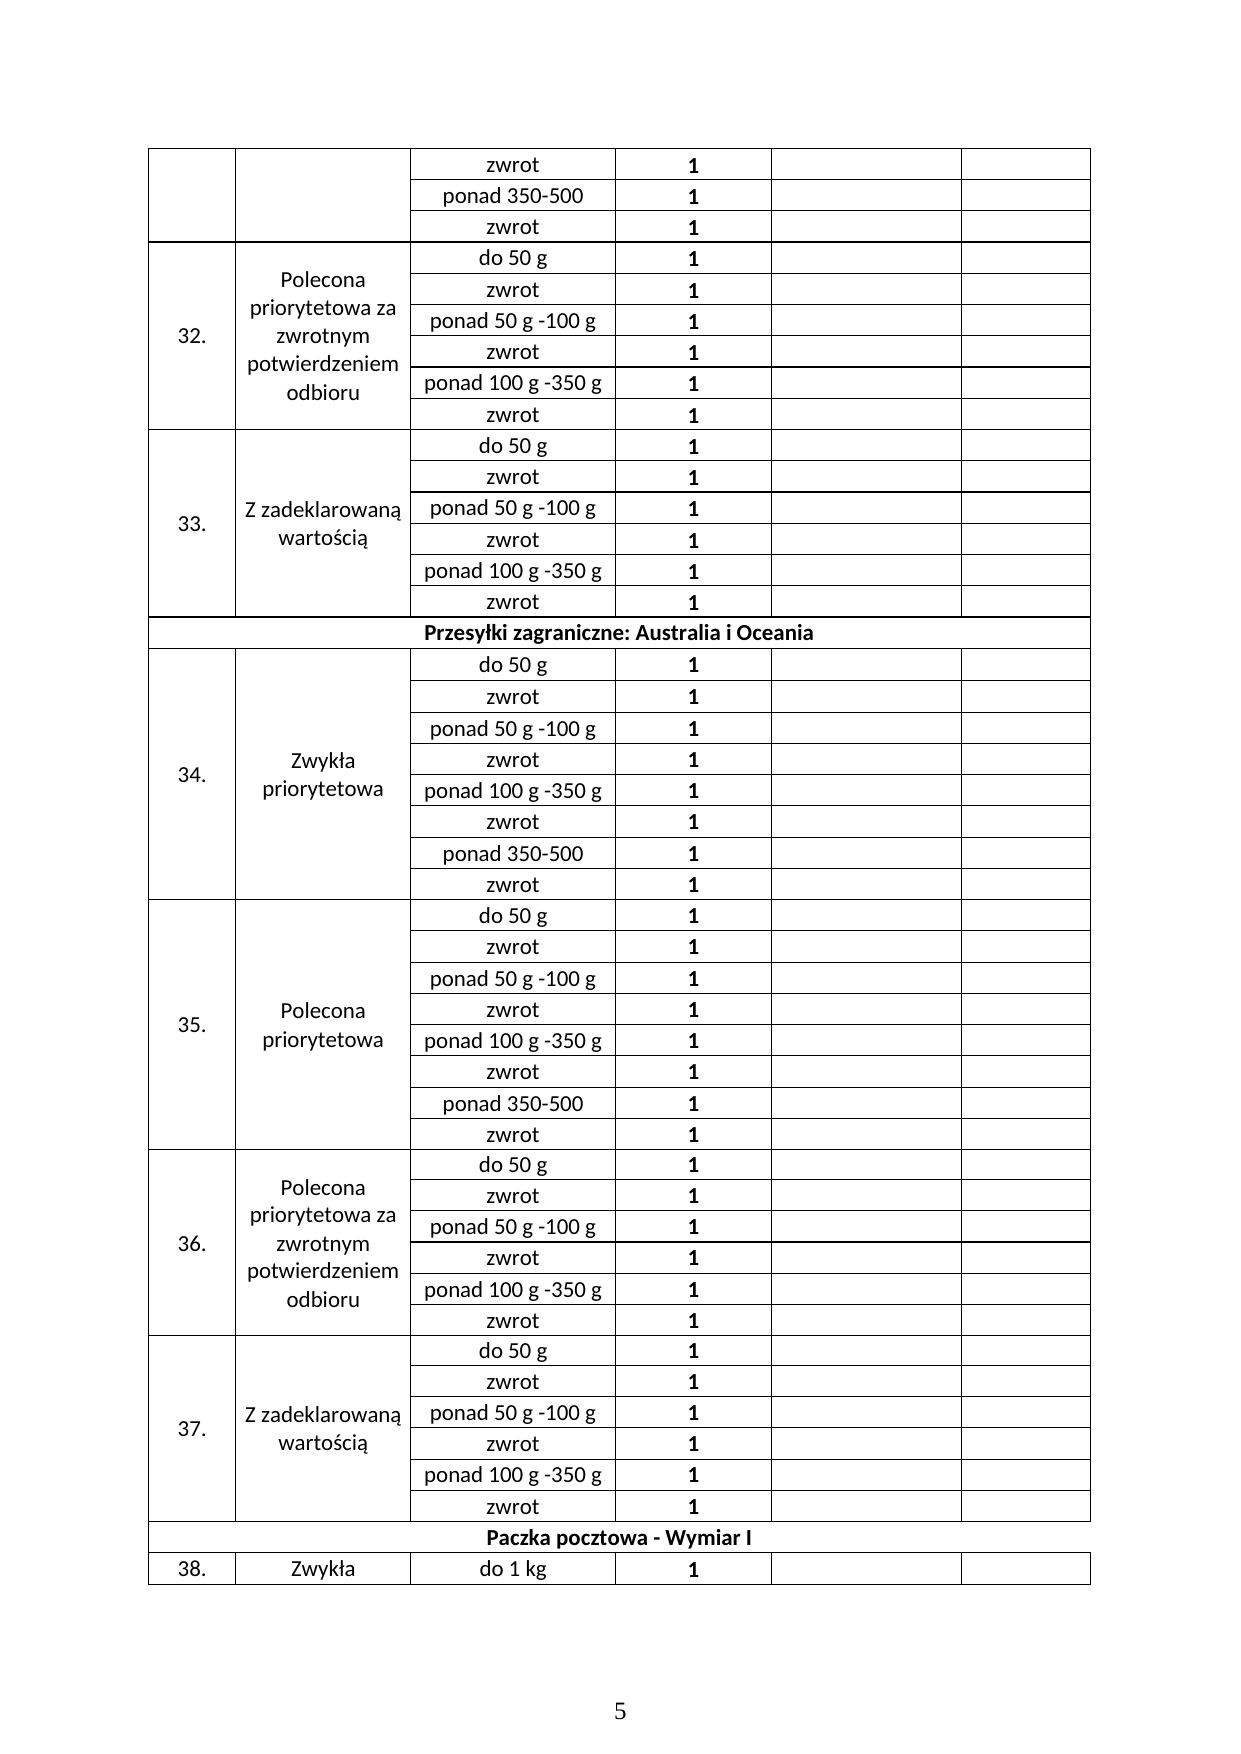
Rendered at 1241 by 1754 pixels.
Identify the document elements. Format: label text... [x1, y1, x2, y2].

table_cell 1 [616, 869, 771, 899]
table_cell [772, 399, 961, 429]
table_cell [962, 305, 1090, 335]
table_cell 1 [616, 1491, 771, 1521]
table_cell 1 [616, 744, 771, 774]
table_cell ponad 100 g -350 g [411, 1274, 615, 1304]
table_cell [772, 1366, 961, 1396]
table_cell 1 [616, 900, 771, 930]
table_cell ponad 100 g -350 g [411, 1460, 615, 1490]
table_cell [962, 274, 1090, 304]
table_cell zwrot [411, 211, 615, 241]
table_cell do 50 g [411, 900, 615, 930]
table_cell [772, 1025, 961, 1055]
table_cell [772, 744, 961, 774]
table_cell ponad 50 g -100 g [411, 1397, 615, 1427]
table_cell do 50 g [411, 1336, 615, 1365]
table_cell [962, 368, 1090, 398]
table_cell ponad 50 g -100 g [411, 305, 615, 335]
table_cell [772, 1553, 961, 1583]
table_cell 1 [616, 649, 771, 680]
table_cell 1 [616, 180, 771, 210]
table_cell 1 [616, 430, 771, 460]
table_cell zwrot [411, 744, 615, 774]
table_cell ponad 50 g -100 g [411, 713, 615, 743]
table_cell 1 [616, 1088, 771, 1118]
table_cell Polecona priorytetowa [236, 900, 410, 1149]
table_cell [772, 430, 961, 460]
table_cell [962, 1397, 1090, 1427]
table_cell [772, 869, 961, 899]
table_cell 1 [616, 336, 771, 366]
table_cell [962, 1553, 1090, 1583]
table_cell 35. [149, 900, 235, 1149]
table_cell 1 [616, 1428, 771, 1458]
table_cell [962, 744, 1090, 774]
table_cell 36. [149, 1150, 235, 1335]
table_cell [772, 1336, 961, 1365]
table_cell ponad 50 g -100 g [411, 1211, 615, 1241]
table_cell [772, 649, 961, 680]
table_cell [962, 493, 1090, 523]
table_cell do 50 g [411, 649, 615, 680]
table_cell ponad 100 g -350 g [411, 368, 615, 398]
table_cell ponad 100 g -350 g [411, 1025, 615, 1055]
table_cell [962, 806, 1090, 837]
table_cell [962, 1056, 1090, 1087]
table_cell [962, 900, 1090, 930]
table_cell [962, 586, 1090, 616]
table_cell [962, 243, 1090, 273]
table_cell 37. [149, 1336, 235, 1521]
table_cell Paczka pocztowa - Wymiar I [149, 1522, 1090, 1552]
table_cell [962, 524, 1090, 554]
table_cell zwrot [411, 1056, 615, 1087]
table_cell [962, 1460, 1090, 1490]
table_cell [962, 1428, 1090, 1458]
table_cell [772, 1243, 961, 1273]
table_cell [962, 931, 1090, 962]
table_cell [962, 1305, 1090, 1335]
table_cell 1 [616, 775, 771, 805]
table_cell zwrot [411, 931, 615, 962]
table_cell 1 [616, 1553, 771, 1583]
table_cell [962, 713, 1090, 743]
table_cell [772, 305, 961, 335]
table_cell [772, 994, 961, 1024]
table_cell 1 [616, 1180, 771, 1210]
table_cell zwrot [411, 1180, 615, 1210]
table_cell 1 [616, 931, 771, 962]
table_cell zwrot [411, 1366, 615, 1396]
table_cell 1 [616, 838, 771, 868]
table_cell [962, 336, 1090, 366]
table_cell [772, 211, 961, 241]
table_cell [962, 555, 1090, 585]
table_cell [772, 1305, 961, 1335]
table_cell 1 [616, 493, 771, 523]
table_cell [962, 1119, 1090, 1149]
table_cell [962, 1150, 1090, 1179]
table_cell 38. [149, 1553, 235, 1583]
table_cell [772, 368, 961, 398]
table_cell zwrot [411, 806, 615, 837]
table_cell 1 [616, 994, 771, 1024]
table_cell [962, 1088, 1090, 1118]
table_cell [962, 681, 1090, 712]
table_cell 1 [616, 713, 771, 743]
table_cell [772, 963, 961, 993]
table_cell [962, 1366, 1090, 1396]
table_cell 1 [616, 524, 771, 554]
table_cell do 50 g [411, 1150, 615, 1179]
table_cell [772, 1119, 961, 1149]
table_cell [962, 430, 1090, 460]
table_cell [772, 1491, 961, 1521]
table_cell 1 [616, 1366, 771, 1396]
table_cell 1 [616, 1056, 771, 1087]
table_cell ponad 100 g -350 g [411, 555, 615, 585]
table_cell [772, 493, 961, 523]
table_cell 1 [616, 1336, 771, 1365]
table_cell [772, 1150, 961, 1179]
table_cell 1 [616, 1397, 771, 1427]
table_cell 1 [616, 305, 771, 335]
table_cell 1 [616, 243, 771, 273]
table_cell 1 [616, 399, 771, 429]
table_cell [962, 1491, 1090, 1521]
table_cell [772, 1397, 961, 1427]
table_cell [962, 775, 1090, 805]
table_cell Z zadeklarowaną wartością [236, 1336, 410, 1521]
table_cell ponad 350-500 [411, 1088, 615, 1118]
table_cell [772, 713, 961, 743]
table_cell [962, 869, 1090, 899]
table_cell zwrot [411, 681, 615, 712]
table_cell Zwykła [236, 1553, 410, 1583]
table_cell 1 [616, 1150, 771, 1179]
table_cell zwrot [411, 149, 615, 179]
table_cell 33. [149, 430, 235, 616]
table_cell [772, 900, 961, 930]
table_cell [772, 1088, 961, 1118]
table_cell ponad 50 g -100 g [411, 963, 615, 993]
table_cell [772, 806, 961, 837]
table_cell 1 [616, 149, 771, 179]
table_cell zwrot [411, 1243, 615, 1273]
table_cell [962, 1025, 1090, 1055]
table_cell 1 [616, 806, 771, 837]
table_cell [772, 243, 961, 273]
table_cell Przesyłki zagraniczne: Australia i Oceania [149, 618, 1090, 648]
table_cell 1 [616, 1243, 771, 1273]
table_cell do 50 g [411, 430, 615, 460]
table_cell zwrot [411, 586, 615, 616]
table_cell Polecona priorytetowa za zwrotnym potwierdzeniem odbioru [236, 243, 410, 429]
table_cell [772, 149, 961, 179]
table_cell [772, 461, 961, 491]
table_cell zwrot [411, 399, 615, 429]
table_cell 1 [616, 681, 771, 712]
table_cell zwrot [411, 336, 615, 366]
table_cell [772, 1428, 961, 1458]
table_cell 34. [149, 649, 235, 899]
table_cell [962, 211, 1090, 241]
table_cell [962, 649, 1090, 680]
table_cell zwrot [411, 994, 615, 1024]
table_cell [962, 1211, 1090, 1241]
table_cell [962, 180, 1090, 210]
table_cell [962, 1336, 1090, 1365]
table_cell [772, 1460, 961, 1490]
table_cell 1 [616, 1460, 771, 1490]
table_cell 1 [616, 274, 771, 304]
table_cell [772, 1180, 961, 1210]
table_cell 1 [616, 1274, 771, 1304]
table_cell 1 [616, 1211, 771, 1241]
table_cell [772, 931, 961, 962]
table_cell [772, 1274, 961, 1304]
table_cell 1 [616, 1305, 771, 1335]
table_cell [772, 274, 961, 304]
table_cell zwrot [411, 869, 615, 899]
table_cell [962, 994, 1090, 1024]
table_cell [962, 963, 1090, 993]
table_cell zwrot [411, 524, 615, 554]
table_cell [962, 838, 1090, 868]
table_cell 1 [616, 586, 771, 616]
table_cell zwrot [411, 1491, 615, 1521]
table_cell [962, 1274, 1090, 1304]
table_cell 1 [616, 555, 771, 585]
table_cell Polecona priorytetowa za zwrotnym potwierdzeniem odbioru [236, 1150, 410, 1335]
table_cell 1 [616, 1119, 771, 1149]
table_cell 1 [616, 368, 771, 398]
table_cell [962, 1180, 1090, 1210]
table_cell [772, 180, 961, 210]
table_cell do 50 g [411, 243, 615, 273]
table_cell [962, 149, 1090, 179]
table_cell 32. [149, 243, 235, 429]
table_cell [772, 586, 961, 616]
table_cell [772, 838, 961, 868]
table_cell [772, 336, 961, 366]
table_cell zwrot [411, 1305, 615, 1335]
table_cell zwrot [411, 1428, 615, 1458]
table_cell ponad 350-500 [411, 838, 615, 868]
table_cell Z zadeklarowaną wartością [236, 430, 410, 616]
table_cell 1 [616, 963, 771, 993]
table_cell 1 [616, 211, 771, 241]
table_cell [772, 775, 961, 805]
table_cell zwrot [411, 274, 615, 304]
table_cell zwrot [411, 461, 615, 491]
table_cell [772, 524, 961, 554]
table_cell 1 [616, 1025, 771, 1055]
table_cell [962, 461, 1090, 491]
table_cell [772, 555, 961, 585]
table_cell [772, 1211, 961, 1241]
table_cell Zwykła priorytetowa [236, 649, 410, 899]
table_cell zwrot [411, 1119, 615, 1149]
table_cell [962, 1243, 1090, 1273]
table_cell 1 [616, 461, 771, 491]
table_cell ponad 350-500 [411, 180, 615, 210]
table_cell [962, 399, 1090, 429]
table_cell [772, 681, 961, 712]
table_cell ponad 50 g -100 g [411, 493, 615, 523]
table_cell [772, 1056, 961, 1087]
table_cell ponad 100 g -350 g [411, 775, 615, 805]
table_cell do 1 kg [411, 1553, 615, 1583]
